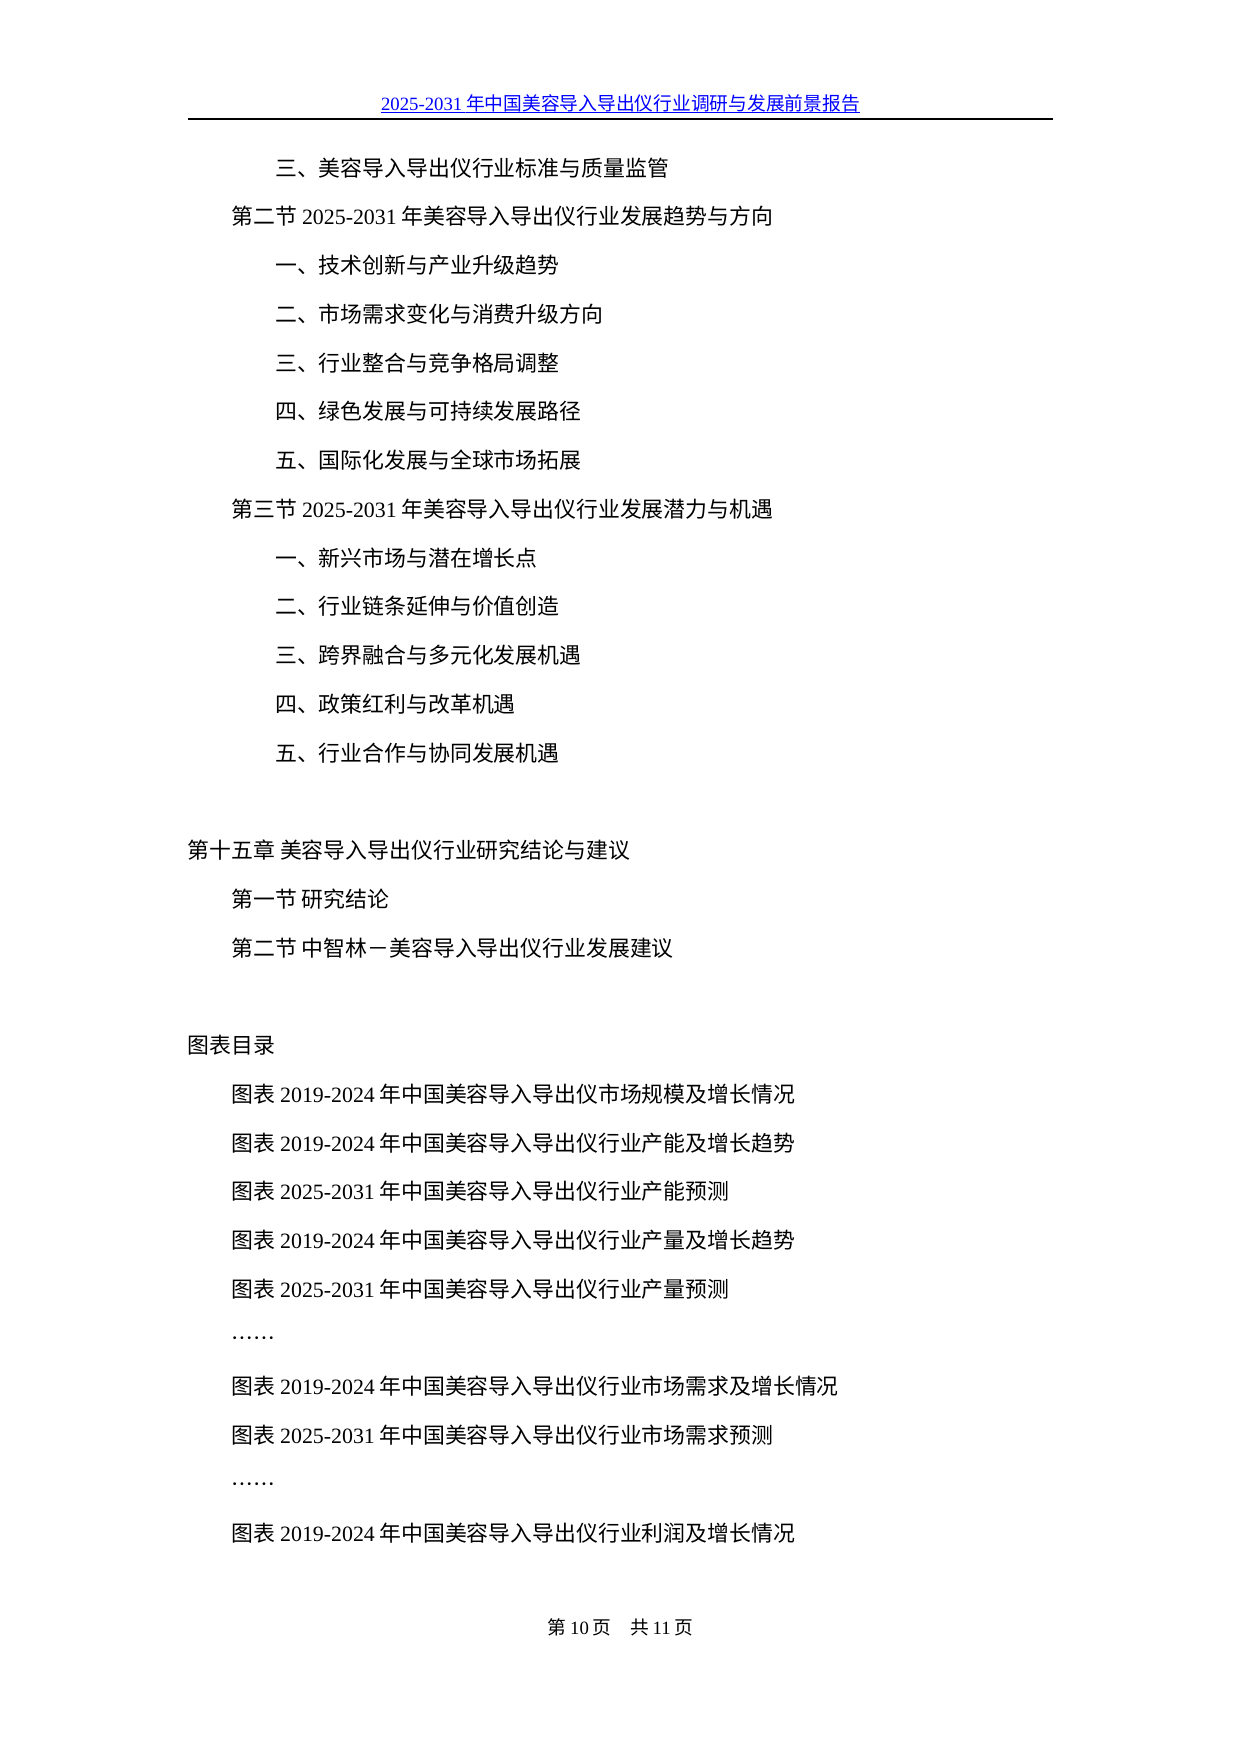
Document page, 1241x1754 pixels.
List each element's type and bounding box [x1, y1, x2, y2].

text [187, 150, 1053, 1548]
